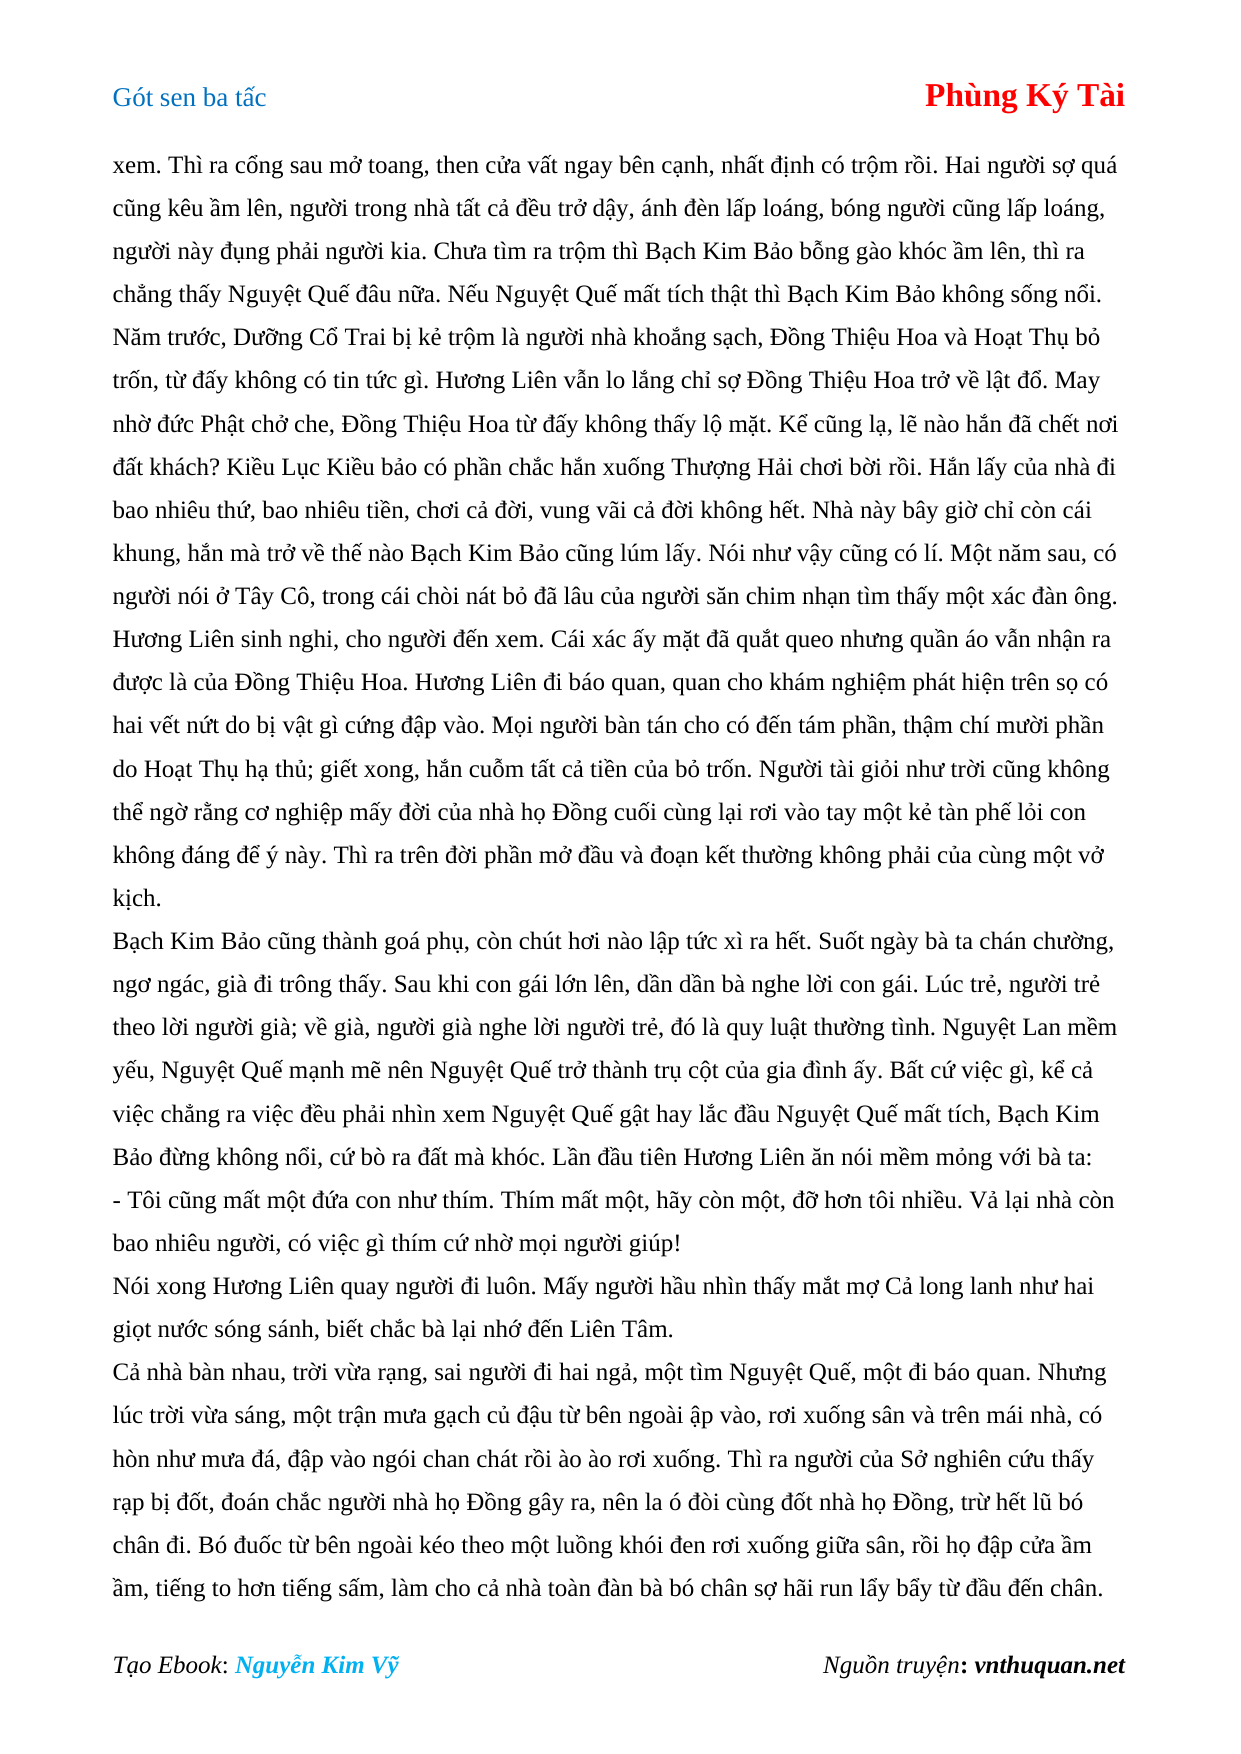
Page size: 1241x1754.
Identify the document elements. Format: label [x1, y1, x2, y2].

text [112, 150, 1128, 1602]
